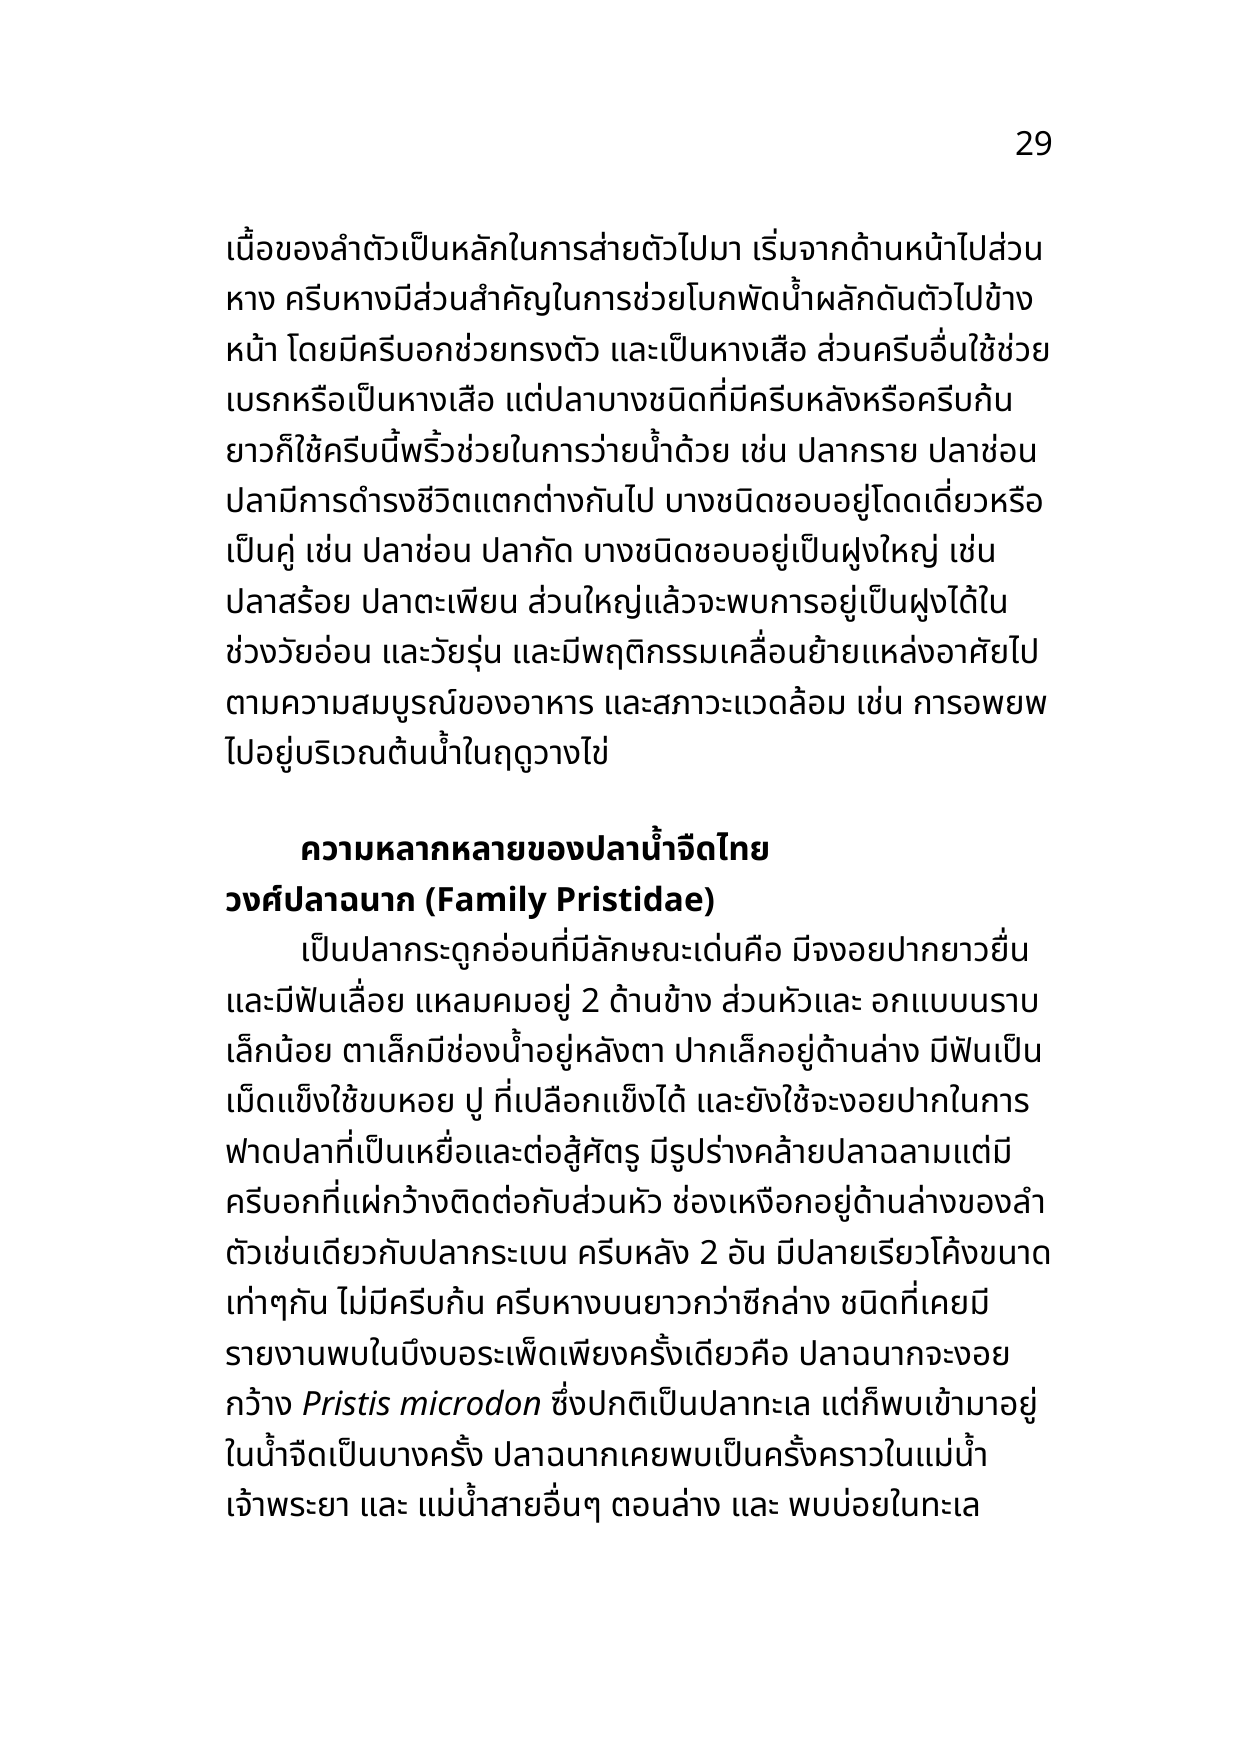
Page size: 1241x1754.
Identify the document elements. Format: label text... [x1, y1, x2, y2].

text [225, 225, 1053, 779]
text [225, 926, 1053, 1532]
text ความหลากหลายของปลาน้ำจืดไทย [225, 825, 1053, 875]
text วงศ์ปลาฉนาก (Family Pristidae) [225, 875, 1053, 926]
